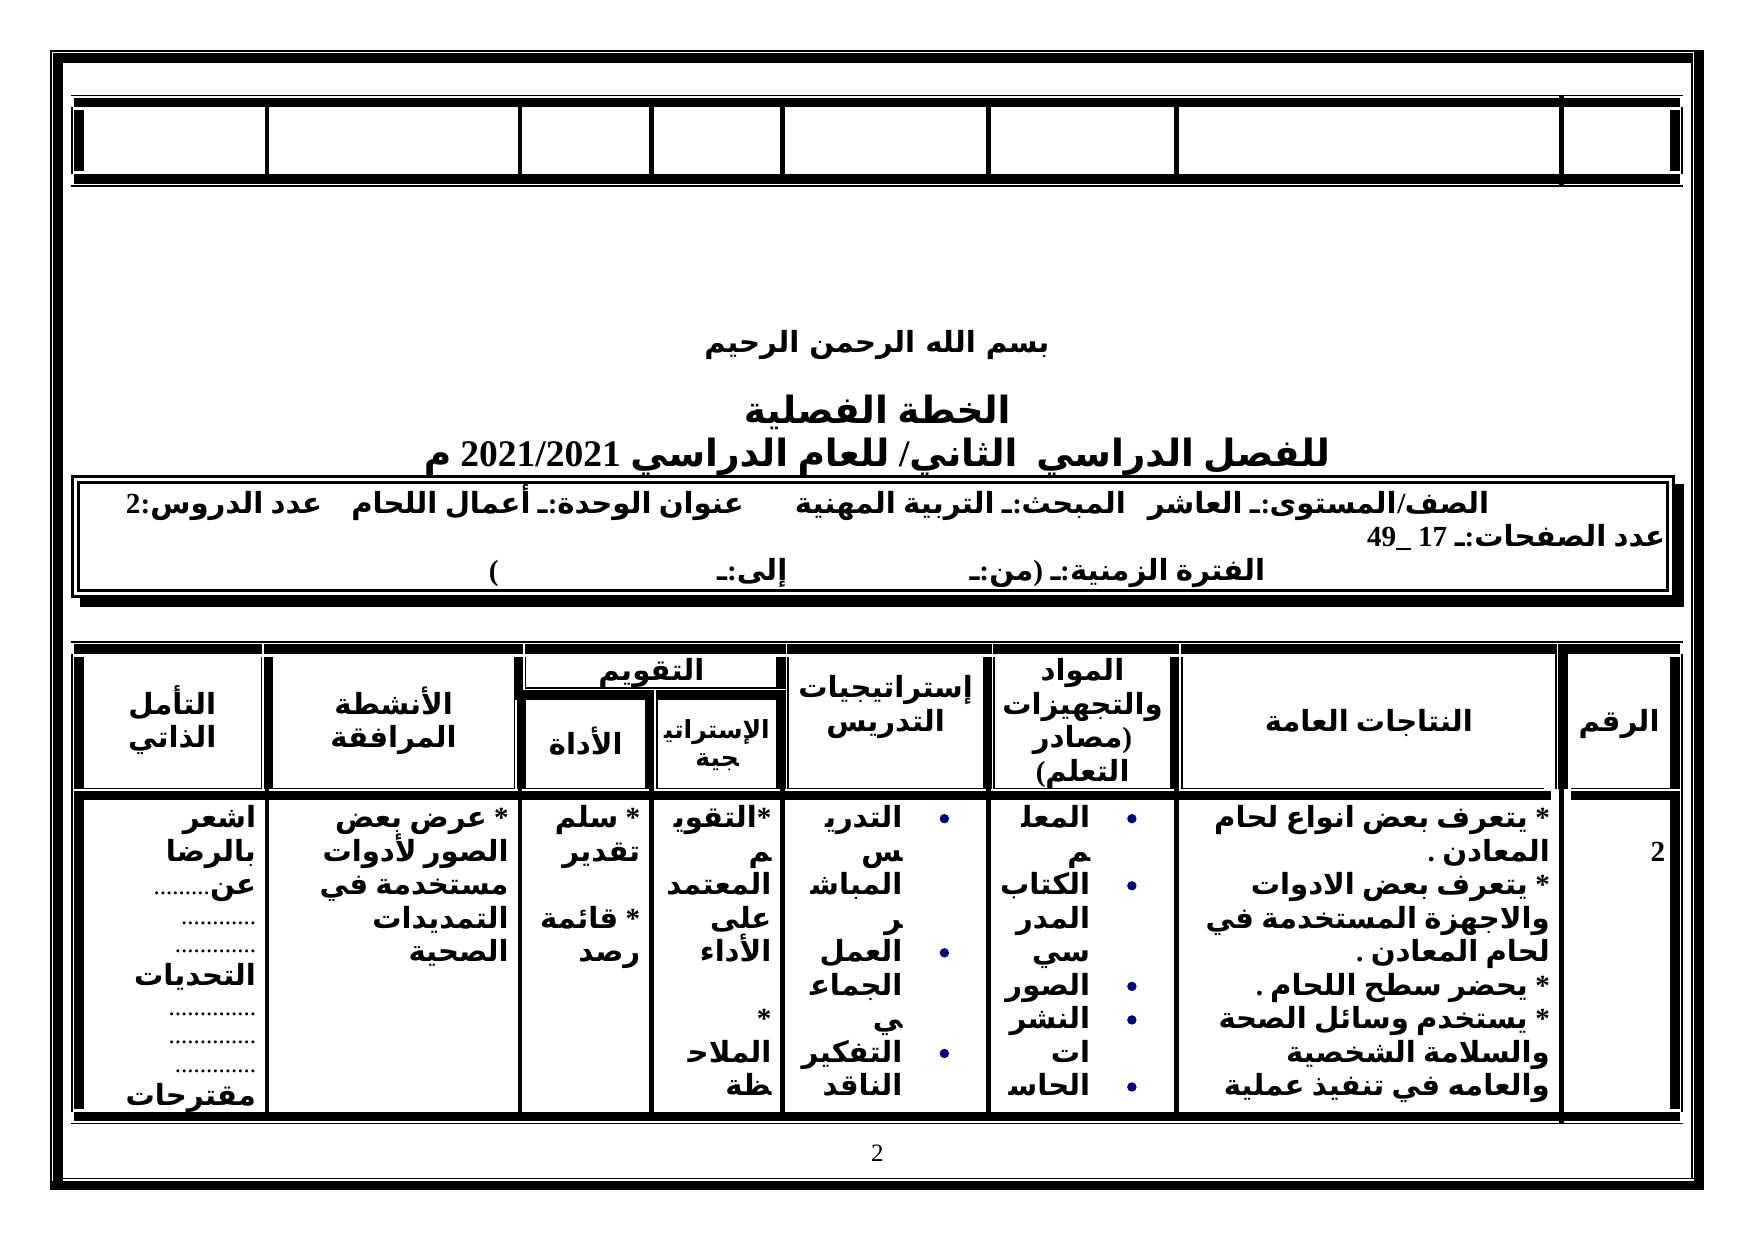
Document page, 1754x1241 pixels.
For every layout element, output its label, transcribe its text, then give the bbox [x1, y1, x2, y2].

text الفترة الزمنية:ـ (من:ـ إلى:ـ ) [74, 542, 1672, 595]
table_header الأنشطة المرافقة [267, 654, 520, 788]
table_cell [654, 107, 780, 174]
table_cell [1179, 788, 1559, 1112]
table_cell 1 [1564, 107, 1677, 174]
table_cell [1179, 107, 1559, 174]
table_header النتاجات العامة [1176, 643, 1561, 788]
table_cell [522, 800, 649, 1112]
text الصف/المستوى:ـ العاشر المبحث:ـ التربية المهنية عنوان الوحدة:ـ أعمال اللحام عدد الدروس:2 عدد الصفحات:ـ 17 _49 [74, 478, 1672, 542]
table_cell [785, 107, 986, 174]
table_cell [991, 800, 1174, 1112]
table_cell الأداة [526, 700, 645, 788]
table_header الرقم [1568, 654, 1677, 788]
table_header إستراتيجيات التدريس [783, 643, 989, 788]
text للفصل الدراسي الثاني/ للعام الدراسي 2021/2021 م [89, 431, 1665, 474]
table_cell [654, 800, 780, 1112]
text الخطة الفصلية [89, 388, 1665, 431]
table_cell الإستراتيجية [658, 700, 776, 788]
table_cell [991, 107, 1174, 174]
table_header المواد والتجهيزات (مصادر التعلم) [989, 643, 1176, 788]
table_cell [522, 107, 649, 174]
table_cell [78, 107, 265, 174]
text بسم الله الرحمن الرحيم [89, 326, 1665, 359]
table_header التأمل الذاتي [78, 643, 267, 788]
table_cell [269, 107, 518, 174]
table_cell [269, 800, 518, 1112]
table_cell 2 [1564, 788, 1677, 1112]
table_header التقويم [520, 643, 782, 687]
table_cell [785, 800, 986, 1112]
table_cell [78, 800, 265, 1112]
